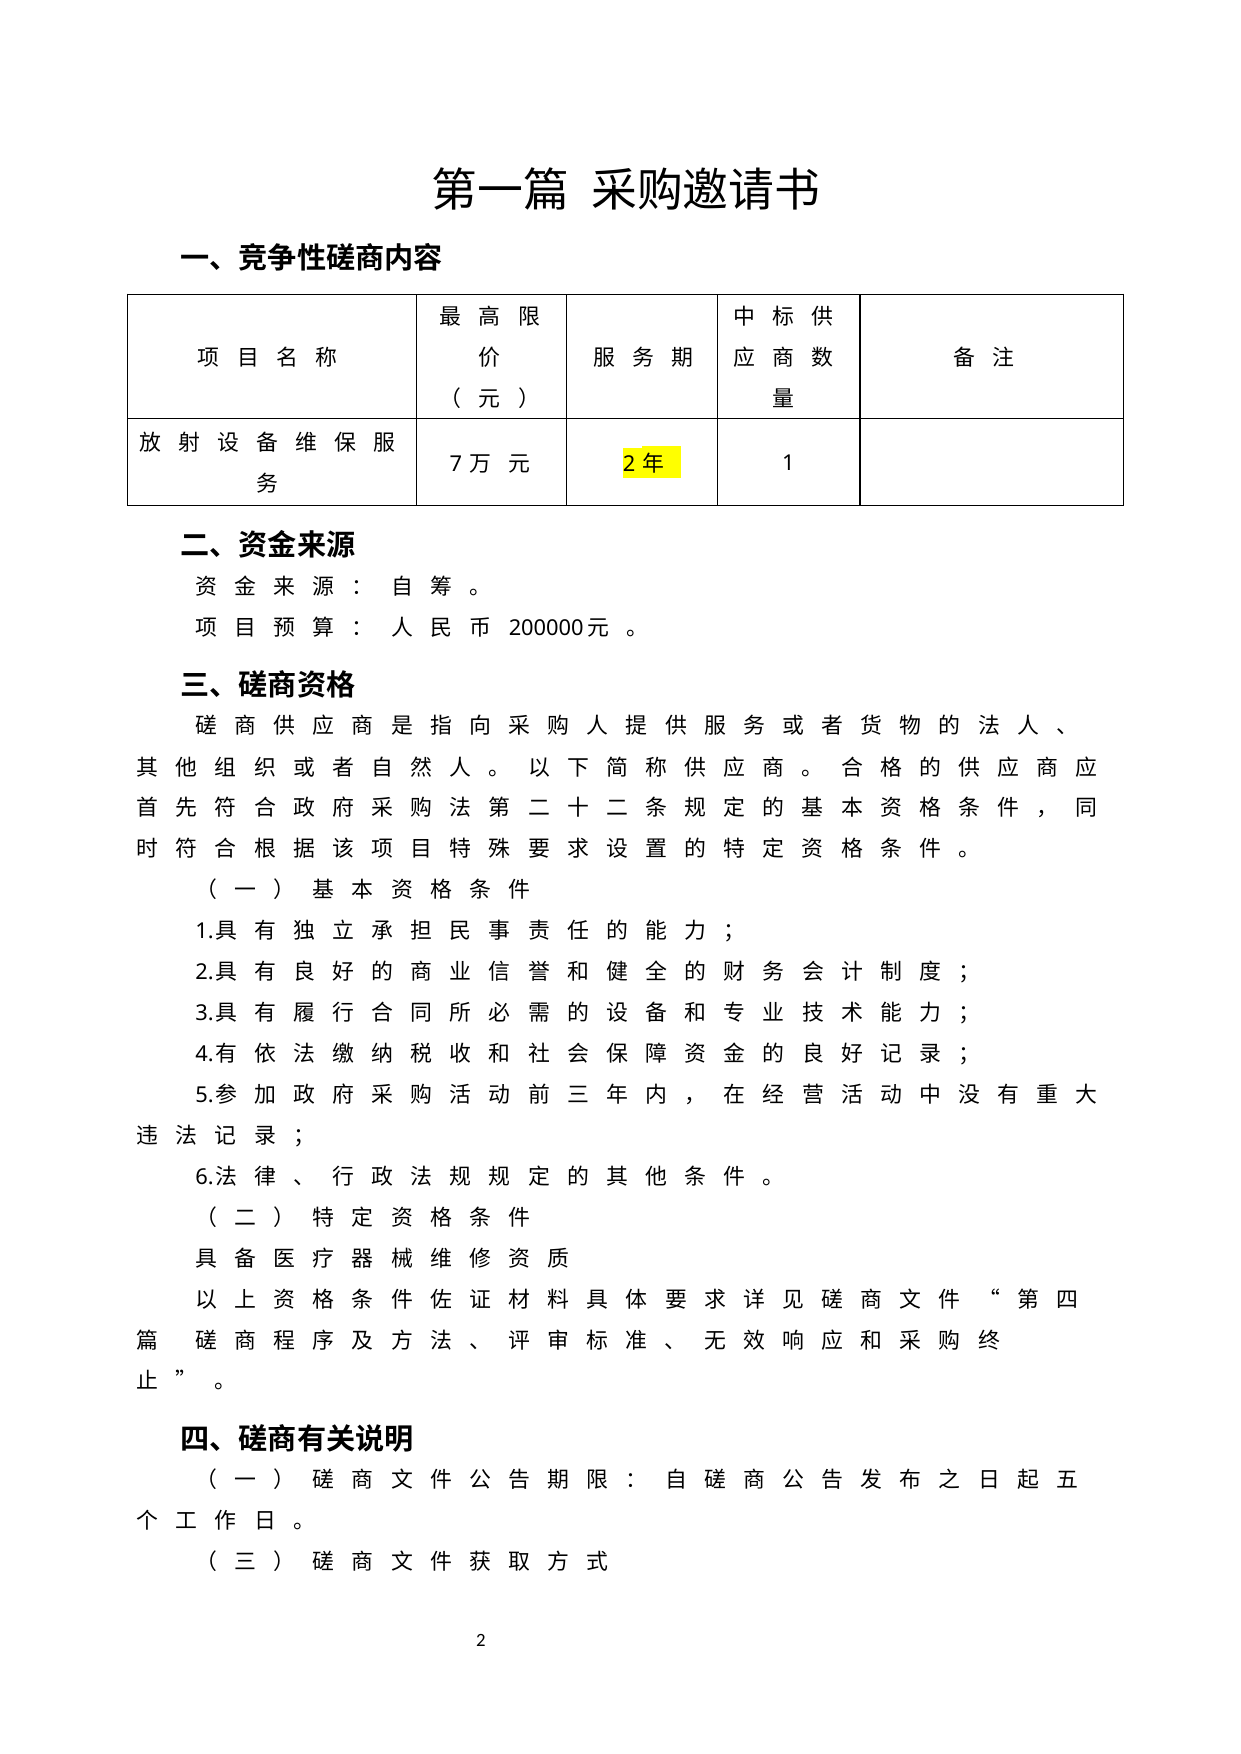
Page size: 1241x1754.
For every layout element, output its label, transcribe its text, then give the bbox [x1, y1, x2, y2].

text （二）特定资格条件 [136, 1195, 1128, 1236]
table_header 备注 [861, 295, 1123, 417]
table_header 中标供应商数量 [718, 295, 859, 417]
text 1.具有独立承担民事责任的能力； [136, 909, 1128, 949]
subtitle 一、竞争性磋商内容 [180, 236, 1116, 277]
text 6.法律、行政法规规定的其他条件。 [136, 1154, 1128, 1195]
text 磋商供应商是指向采购人提供服务或者货物的法人、其他组织或者自然人。以下简称供应商。合格的供应商应首先符合政府采购法第二十二条规定的基本资格条件，同时符合根据该项目特殊要求设置的特定资格条件。 [136, 704, 1128, 868]
text 项目预算：人民币200000元。 [136, 605, 1128, 646]
text （三）磋商文件获取方式 [136, 1540, 1128, 1581]
text 3.具有履行合同所必需的设备和专业技术能力； [136, 991, 1128, 1031]
table_cell [861, 419, 1123, 505]
table_cell 7万元 [417, 419, 566, 505]
text 2.具有良好的商业信誉和健全的财务会计制度； [136, 949, 1128, 991]
table_header 项目名称 [128, 295, 416, 417]
table_cell 1 [718, 419, 859, 505]
text 4.有依法缴纳税收和社会保障资金的良好记录； [136, 1031, 1128, 1072]
text （一）基本资格条件 [136, 868, 1128, 909]
text 具备医疗器械维修资质 [136, 1236, 1128, 1277]
text 资金来源：自筹。 [136, 564, 1128, 605]
subtitle 四、磋商有关说明 [180, 1416, 1116, 1458]
text （一）磋商文件公告期限：自磋商公告发布之日起五个工作日。 [136, 1458, 1128, 1540]
table_header 服务期 [567, 295, 717, 417]
text 5.参加政府采购活动前三年内，在经营活动中没有重大违法记录； [136, 1072, 1128, 1154]
subtitle 采购邀请书 [136, 136, 1116, 219]
subtitle 三、磋商资格 [180, 662, 1116, 704]
table_cell 放射设备维保服务 [128, 419, 416, 505]
table_cell 2年 [567, 419, 717, 505]
text 以上资格条件佐证材料具体要求详见磋商文件“第四篇 磋商程序及方法、评审标准、无效响应和采购终止”。 [136, 1277, 1128, 1400]
table_header 最高限价 （元） [417, 295, 566, 417]
subtitle 二、资金来源 [180, 522, 1116, 564]
